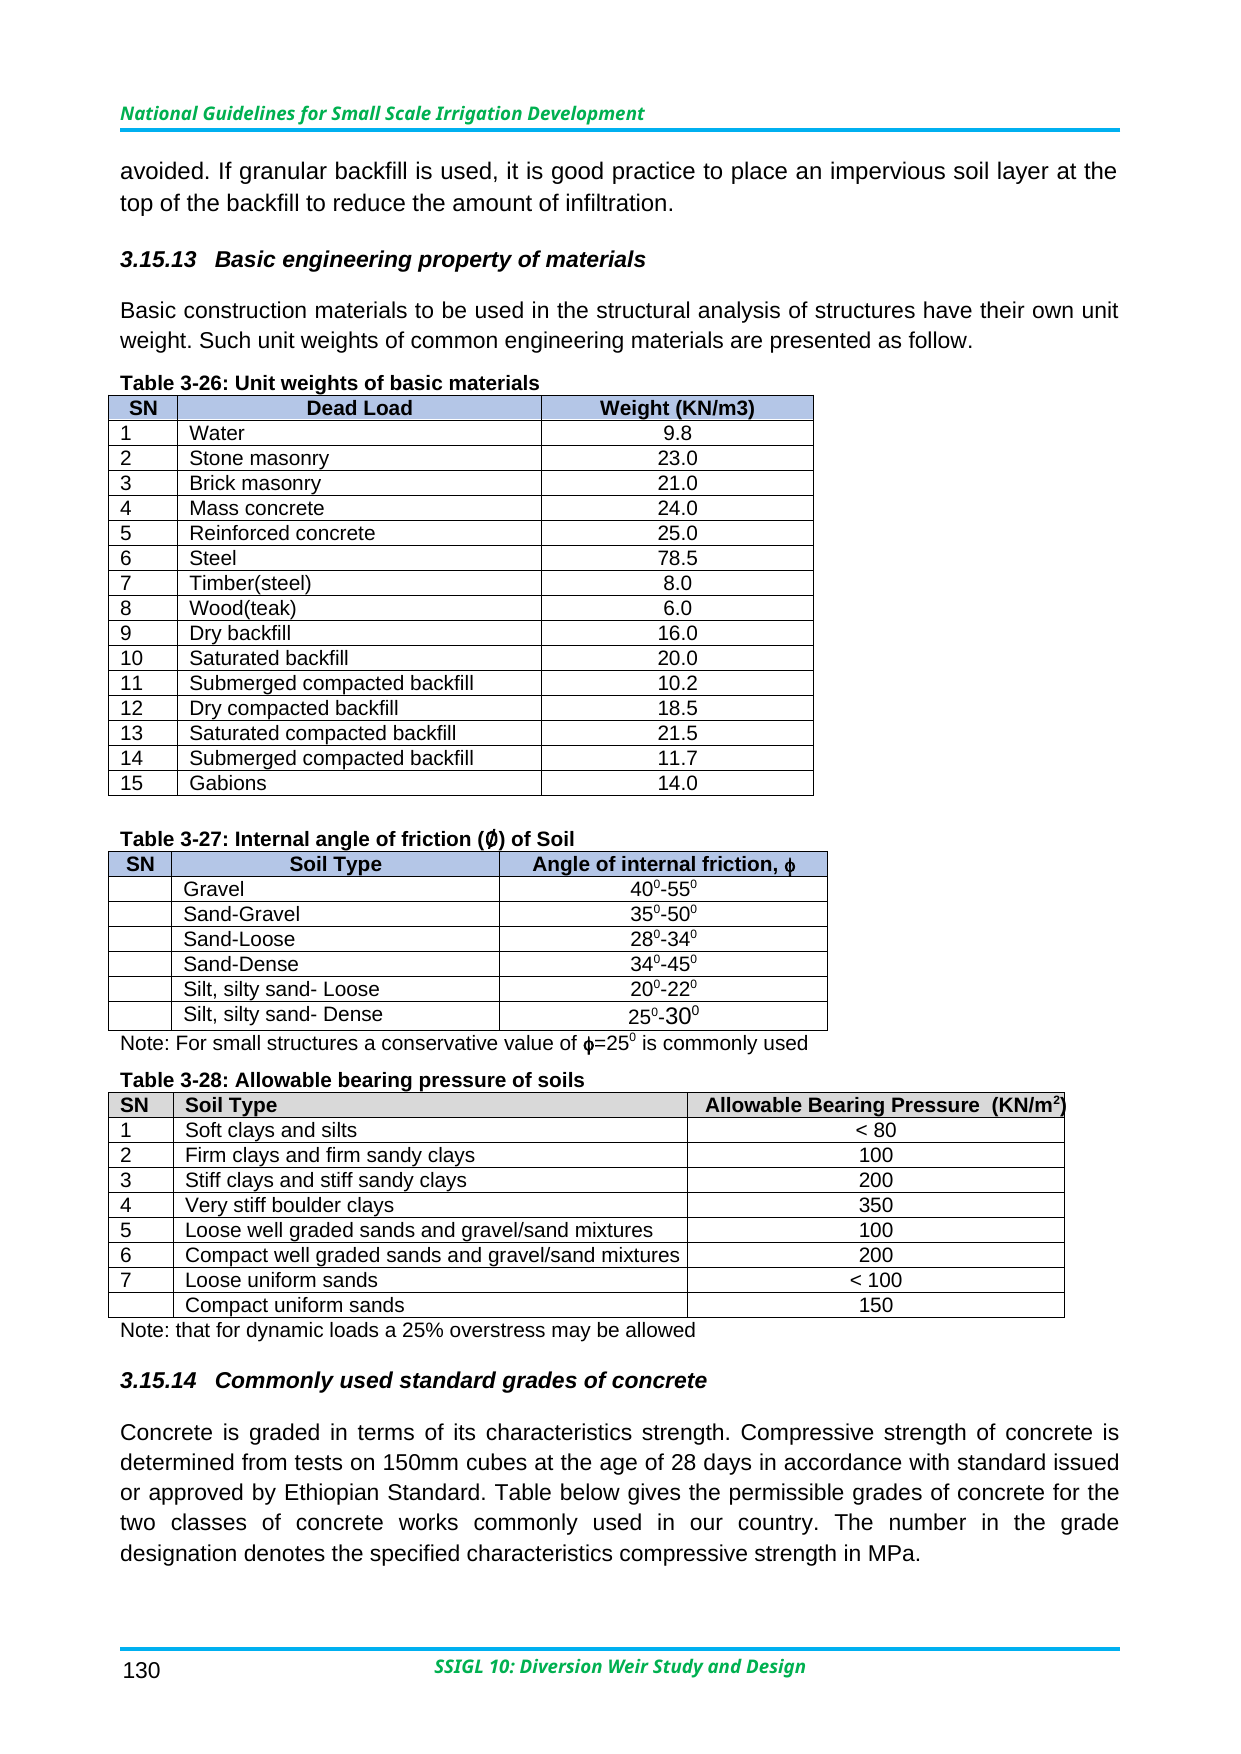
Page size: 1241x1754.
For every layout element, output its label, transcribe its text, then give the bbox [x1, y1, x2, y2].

text Concrete is graded in terms of its characteristics strength. Compressive strength of concrete is determined from tests on 150mm cubes at the age of 28 days in accordance with standard issued or approved by Ethiopian Standard. Table below gives the permissible grades of concrete for the two classes of concrete works commonly used in our country. The number in the grade designation denotes the specified characteristics compressive strength in MPa. [120, 1419, 1120, 1566]
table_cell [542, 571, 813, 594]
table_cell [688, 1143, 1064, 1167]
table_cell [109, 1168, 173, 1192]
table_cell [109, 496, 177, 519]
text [120, 157, 1120, 217]
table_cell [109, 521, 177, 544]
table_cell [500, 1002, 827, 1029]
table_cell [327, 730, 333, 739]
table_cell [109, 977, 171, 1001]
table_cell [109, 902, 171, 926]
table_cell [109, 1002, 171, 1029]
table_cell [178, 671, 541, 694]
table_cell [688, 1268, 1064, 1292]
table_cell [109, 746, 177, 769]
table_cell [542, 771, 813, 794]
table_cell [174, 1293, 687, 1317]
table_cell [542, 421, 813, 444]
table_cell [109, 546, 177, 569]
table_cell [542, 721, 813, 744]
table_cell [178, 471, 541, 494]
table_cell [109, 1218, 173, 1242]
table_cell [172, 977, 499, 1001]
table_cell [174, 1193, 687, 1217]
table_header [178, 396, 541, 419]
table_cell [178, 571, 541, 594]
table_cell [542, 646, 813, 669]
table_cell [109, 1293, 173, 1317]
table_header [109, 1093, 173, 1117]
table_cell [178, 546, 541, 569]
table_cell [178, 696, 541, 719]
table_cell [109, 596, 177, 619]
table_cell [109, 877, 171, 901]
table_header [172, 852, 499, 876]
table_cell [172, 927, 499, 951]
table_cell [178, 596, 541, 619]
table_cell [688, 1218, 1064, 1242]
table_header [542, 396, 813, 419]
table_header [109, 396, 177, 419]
text Note: For small structures a conservative value of =250 is commonly used [120, 1031, 1120, 1054]
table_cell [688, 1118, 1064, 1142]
text Note: that for dynamic loads a 25% overstress may be allowed [120, 1318, 1120, 1342]
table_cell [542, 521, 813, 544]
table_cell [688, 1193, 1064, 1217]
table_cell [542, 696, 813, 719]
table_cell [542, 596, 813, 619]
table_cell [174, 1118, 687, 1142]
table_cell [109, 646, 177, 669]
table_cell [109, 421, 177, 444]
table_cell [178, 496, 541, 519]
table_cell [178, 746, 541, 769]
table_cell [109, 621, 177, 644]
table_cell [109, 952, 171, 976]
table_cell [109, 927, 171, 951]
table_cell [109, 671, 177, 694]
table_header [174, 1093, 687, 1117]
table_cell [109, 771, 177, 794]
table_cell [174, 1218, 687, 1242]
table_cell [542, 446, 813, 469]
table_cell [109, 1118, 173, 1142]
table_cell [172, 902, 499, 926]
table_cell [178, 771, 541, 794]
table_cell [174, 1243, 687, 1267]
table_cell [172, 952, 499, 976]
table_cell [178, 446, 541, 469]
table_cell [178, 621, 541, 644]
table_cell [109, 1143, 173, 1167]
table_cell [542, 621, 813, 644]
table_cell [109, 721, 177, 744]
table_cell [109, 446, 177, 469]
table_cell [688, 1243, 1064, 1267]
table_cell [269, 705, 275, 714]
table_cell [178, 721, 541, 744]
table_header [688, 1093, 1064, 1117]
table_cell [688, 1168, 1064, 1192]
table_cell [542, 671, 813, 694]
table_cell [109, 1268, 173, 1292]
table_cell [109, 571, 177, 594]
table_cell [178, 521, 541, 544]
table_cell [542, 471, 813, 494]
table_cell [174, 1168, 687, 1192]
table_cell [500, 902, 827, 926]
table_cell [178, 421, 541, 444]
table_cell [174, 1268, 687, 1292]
text Basic construction materials to be used in the structural analysis of structures have their own unit weight. Such unit weights of common engineering materials are presented as follow. [120, 297, 1120, 353]
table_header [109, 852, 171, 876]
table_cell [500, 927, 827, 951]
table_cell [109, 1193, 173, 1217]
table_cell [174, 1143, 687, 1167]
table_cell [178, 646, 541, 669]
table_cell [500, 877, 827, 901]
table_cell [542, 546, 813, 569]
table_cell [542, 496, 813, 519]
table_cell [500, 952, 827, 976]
subtitle Basic engineering property of materials [120, 246, 1120, 272]
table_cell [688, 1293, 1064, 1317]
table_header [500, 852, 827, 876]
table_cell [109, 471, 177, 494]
subtitle Commonly used standard grades of concrete [120, 1367, 1120, 1394]
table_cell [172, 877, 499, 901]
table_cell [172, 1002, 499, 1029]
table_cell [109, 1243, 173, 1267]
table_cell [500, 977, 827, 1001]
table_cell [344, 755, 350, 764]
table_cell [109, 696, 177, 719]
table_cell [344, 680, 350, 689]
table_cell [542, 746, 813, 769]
